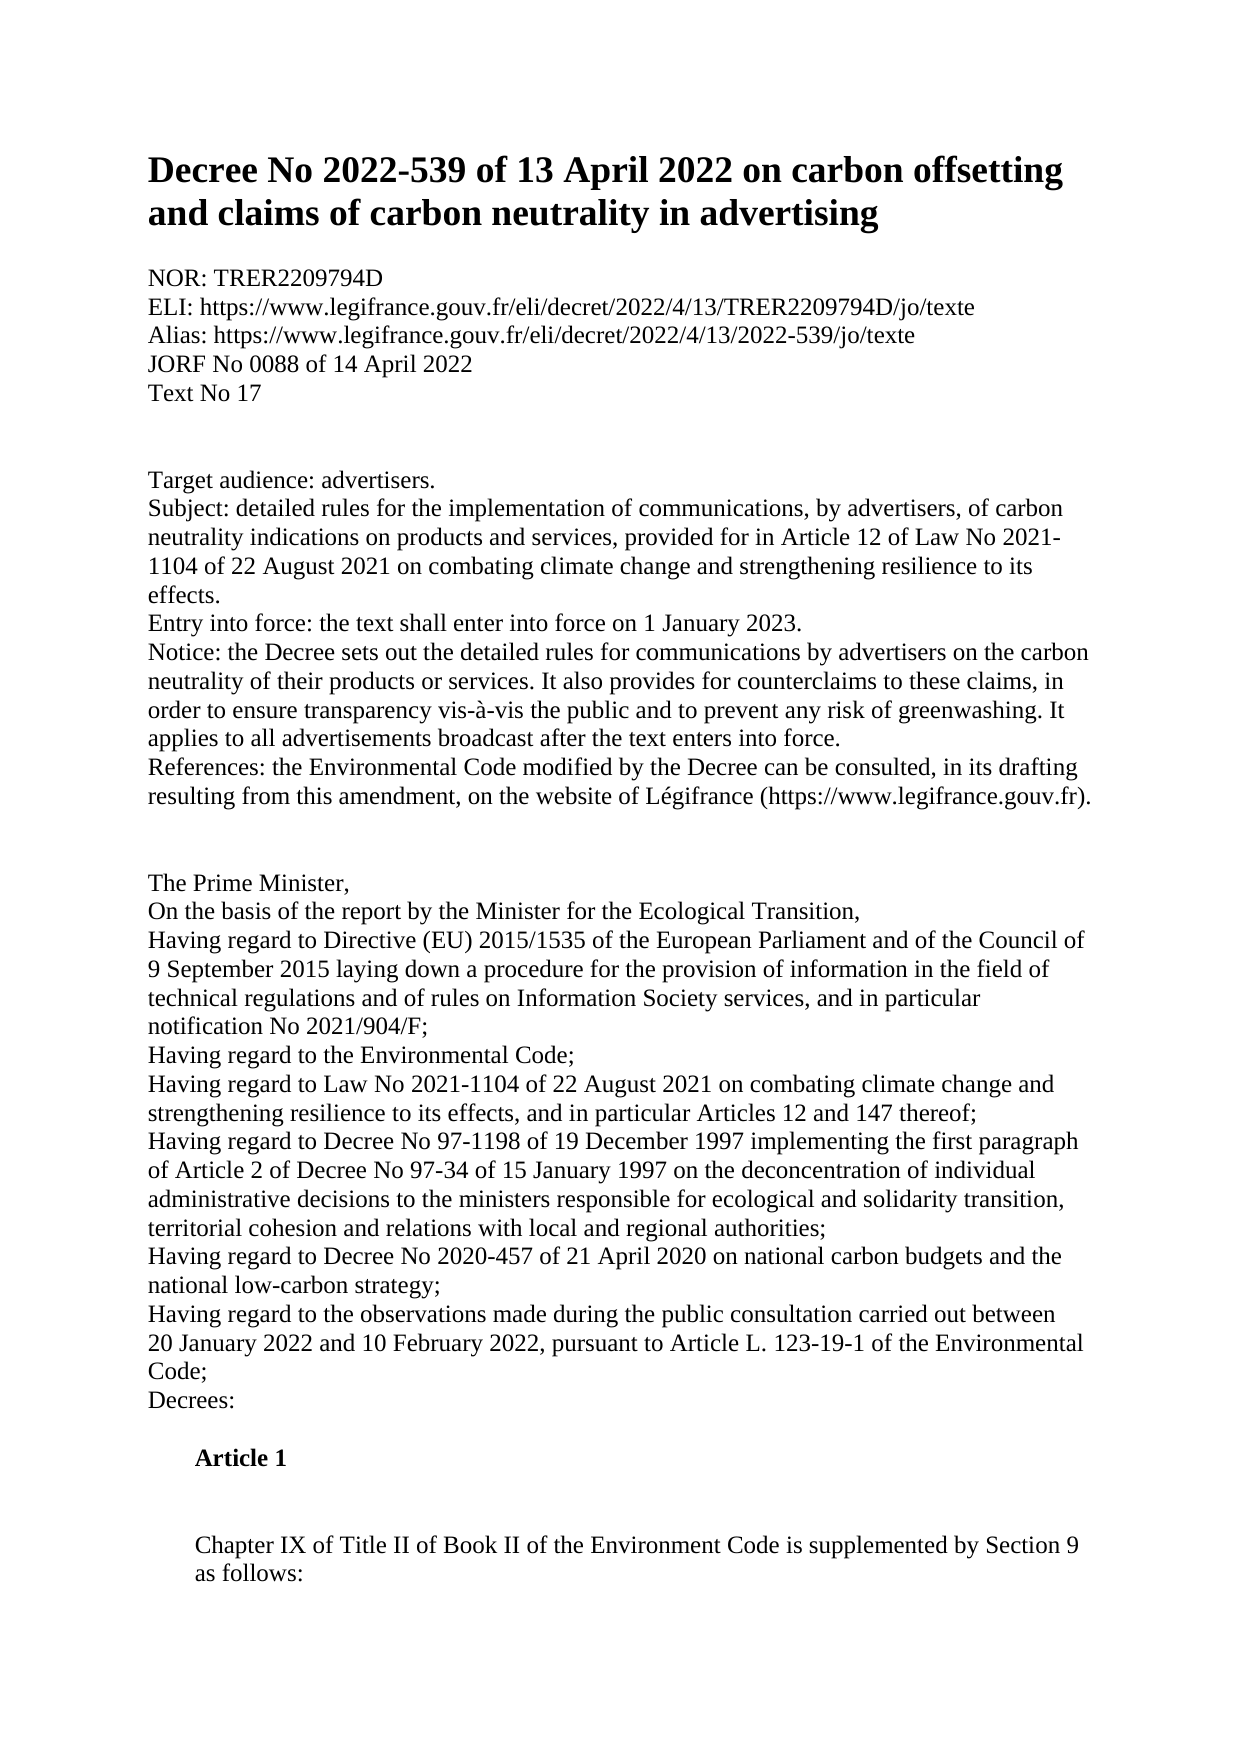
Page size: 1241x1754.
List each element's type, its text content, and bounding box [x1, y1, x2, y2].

text The Prime Minister, On the basis of the report by the Minister for the Ecological Transition, Having regard to Directive (EU) 2015/1535 of the European Parliament and of the Council of 9 September 2015 laying down a procedure for the provision of information in the field of technical regulations and of rules on Information Society services, and in particular notification No 2021/904/F; Having regard to the Environmental Code; Having regard to Law No 2021-1104 of 22 August 2021 on combating climate change and strengthening resilience to its effects, and in particular Articles 12 and 147 thereof; Having regard to Decree No 97-1198 of 19 December 1997 implementing the first paragraph of Article 2 of Decree No 97-34 of 15 January 1997 on the deconcentration of individual administrative decisions to the ministers responsible for ecological and solidarity transition, territorial cohesion and relations with local and regional authorities; Having regard to Decree No 2020-457 of 21 April 2020 on national carbon budgets and the national low-carbon strategy; Having regard to the observations made during the public consultation carried out between 20 January 2022 and 10 February 2022, pursuant to Article L. 123-19-1 of the Environmental Code; Decrees: [148, 839, 1093, 1414]
text Chapter IX of Title II of Book II of the Environment Code is supplemented by Section 9 as follows: [194, 1501, 1093, 1587]
text Target audience: advertisers. Subject: detailed rules for the implementation of communications, by advertisers, of carbon neutrality indications on products and services, provided for in Article 12 of Law No 2021-1104 of 22 August 2021 on combating climate change and strengthening resilience to its effects. Entry into force: the text shall enter into force on 1 January 2023. Notice: the Decree sets out the detailed rules for communications by advertisers on the carbon neutrality of their products or services. It also provides for counterclaims to these claims, in order to ensure transparency vis-à-vis the public and to prevent any risk of greenwashing. It applies to all advertisements broadcast after the text enters into force. References: the Environmental Code modified by the Decree can be consulted, in its drafting resulting from this amendment, on the website of Légifrance (https://www.legifrance.gouv.fr). [148, 436, 1093, 810]
text Decree No 2022-539 of 13 April 2022 on carbon offsetting and claims of carbon neutrality in advertising [148, 148, 1093, 234]
text NOR: TRER2209794D ELI: https://www.legifrance.gouv.fr/eli/decret/2022/4/13/TRER2209794D/jo/texte Alias: https://www.legifrance.gouv.fr/eli/decret/2022/4/13/2022-539/jo/texte JORF No 0088 of 14 April 2022 Text No 17 [148, 263, 1093, 407]
text Article 1 [194, 1443, 1093, 1472]
